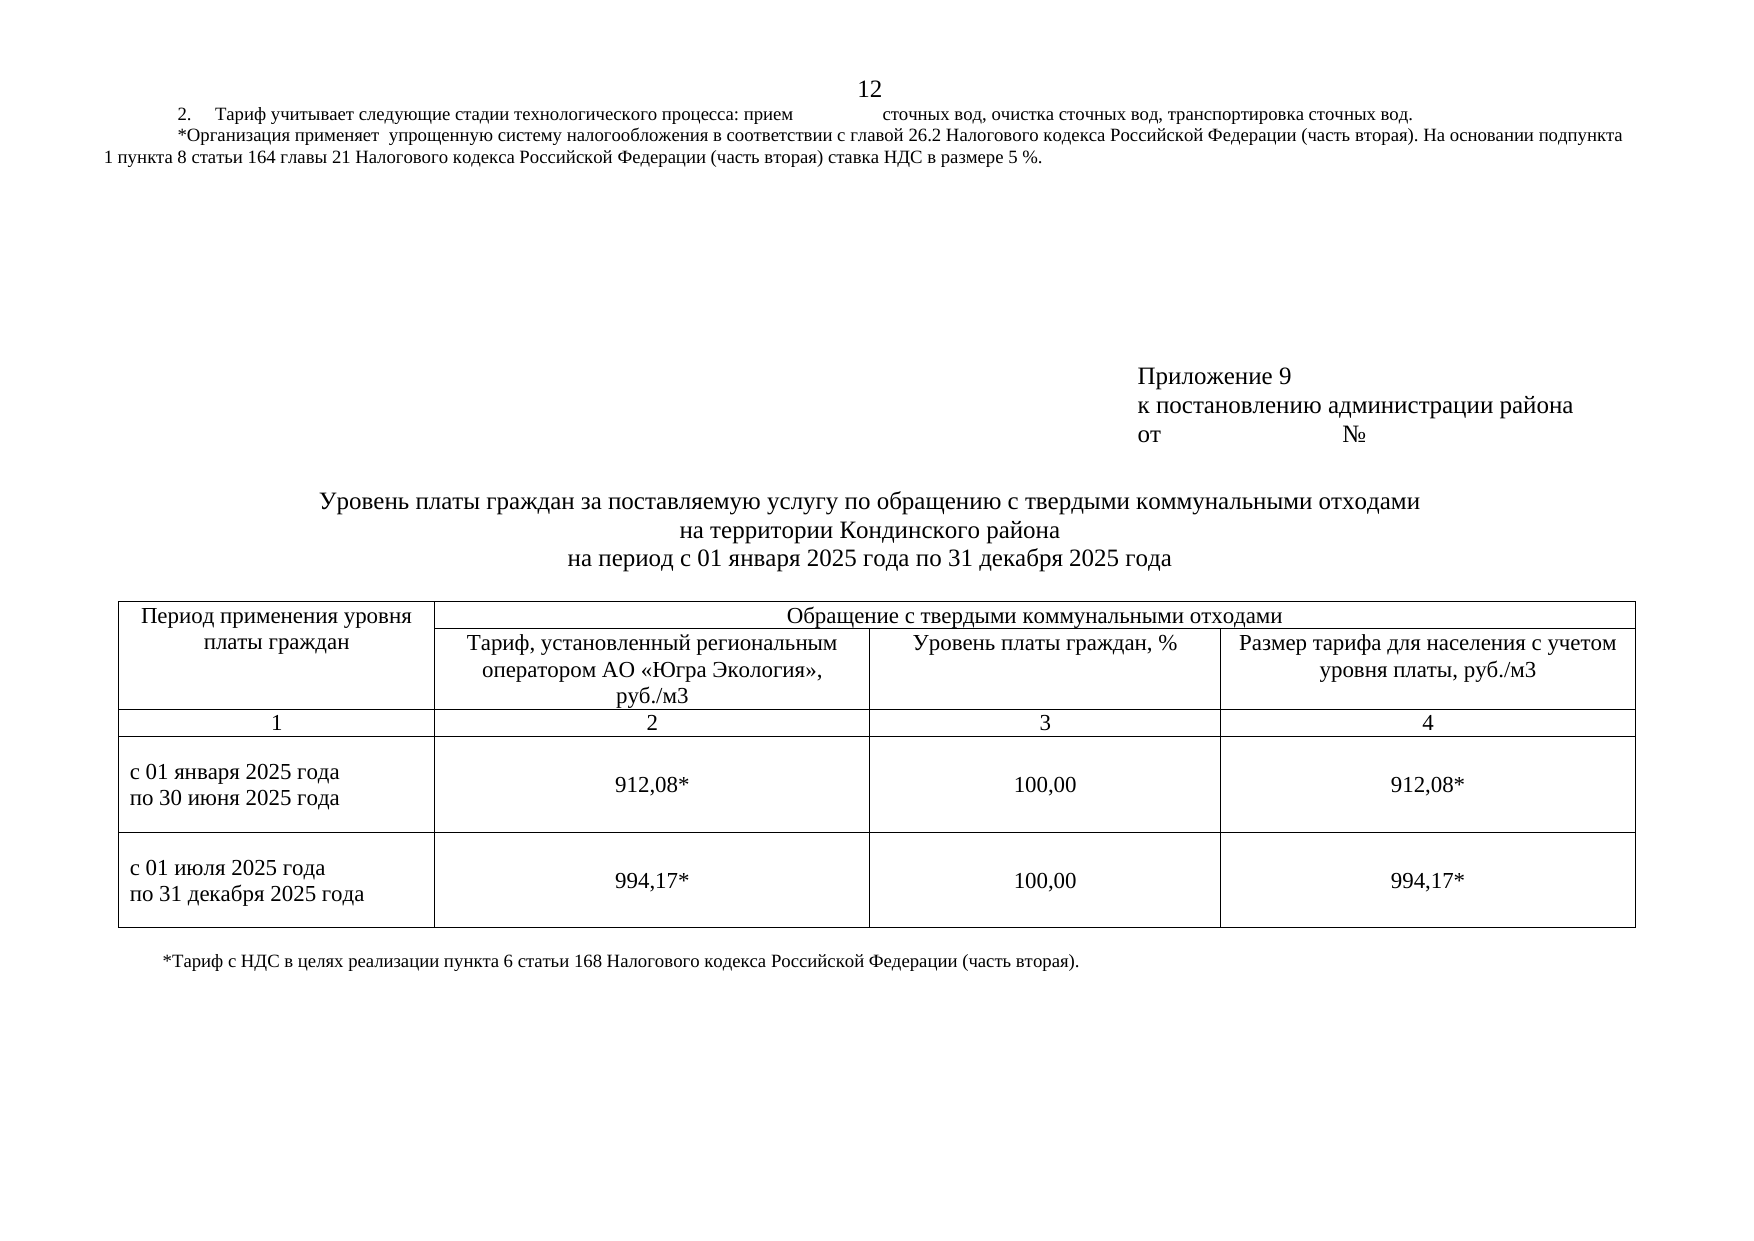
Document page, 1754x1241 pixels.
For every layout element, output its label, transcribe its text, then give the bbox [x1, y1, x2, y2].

table_cell Размер тарифа для населения с учетом уровня платы, руб./м3 [1221, 629, 1635, 708]
text на территории Кондинского района [103, 515, 1636, 543]
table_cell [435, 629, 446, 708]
table_cell 994,17* [1221, 833, 1635, 927]
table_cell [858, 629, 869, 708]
text *Организация применяет упрощенную систему налогообложения в соответствии с главой 26.2 Налогового кодекса Российской Федерации (часть вторая). На основании подпункта 1 пункта 8 статьи 164 главы 21 Налогового кодекса Российской Федерации (часть вторая) ставка НДС в размере 5 %. [103, 124, 1636, 167]
table_cell с 01 июля 2025 года по 31 декабря 2025 года [119, 833, 434, 927]
table_cell 912,08* [435, 737, 869, 832]
text от № [1137, 419, 1636, 448]
text Приложение 9 [1137, 361, 1636, 390]
text к постановлению администрации района [1137, 390, 1636, 419]
table_cell 100,00 [870, 737, 1220, 832]
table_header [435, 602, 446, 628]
text Уровень платы граждан за поставляемую услугу по обращению с твердыми коммунальными отходами [103, 486, 1636, 515]
text на период с 01 января 2025 года по 31 декабря 2025 года [103, 543, 1636, 572]
table_cell с 01 января 2025 года по 30 июня 2025 года [119, 737, 434, 832]
list Тариф учитывает следующие стадии технологического процесса: прием сточных вод, очистка сточных вод, транспортировка сточных вод. [177, 103, 1636, 124]
table_cell 100,00 [870, 833, 1220, 927]
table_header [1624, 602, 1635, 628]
table_cell 994,17* [435, 833, 869, 927]
table_header Период применения уровня платы граждан [119, 602, 434, 708]
table_cell 912,08* [1221, 737, 1635, 832]
text *Тариф с НДС в целях реализации пункта 6 статьи 168 Налогового кодекса Российской Федерации (часть вторая). [103, 950, 1636, 971]
table_cell Уровень платы граждан, % [870, 629, 1220, 708]
